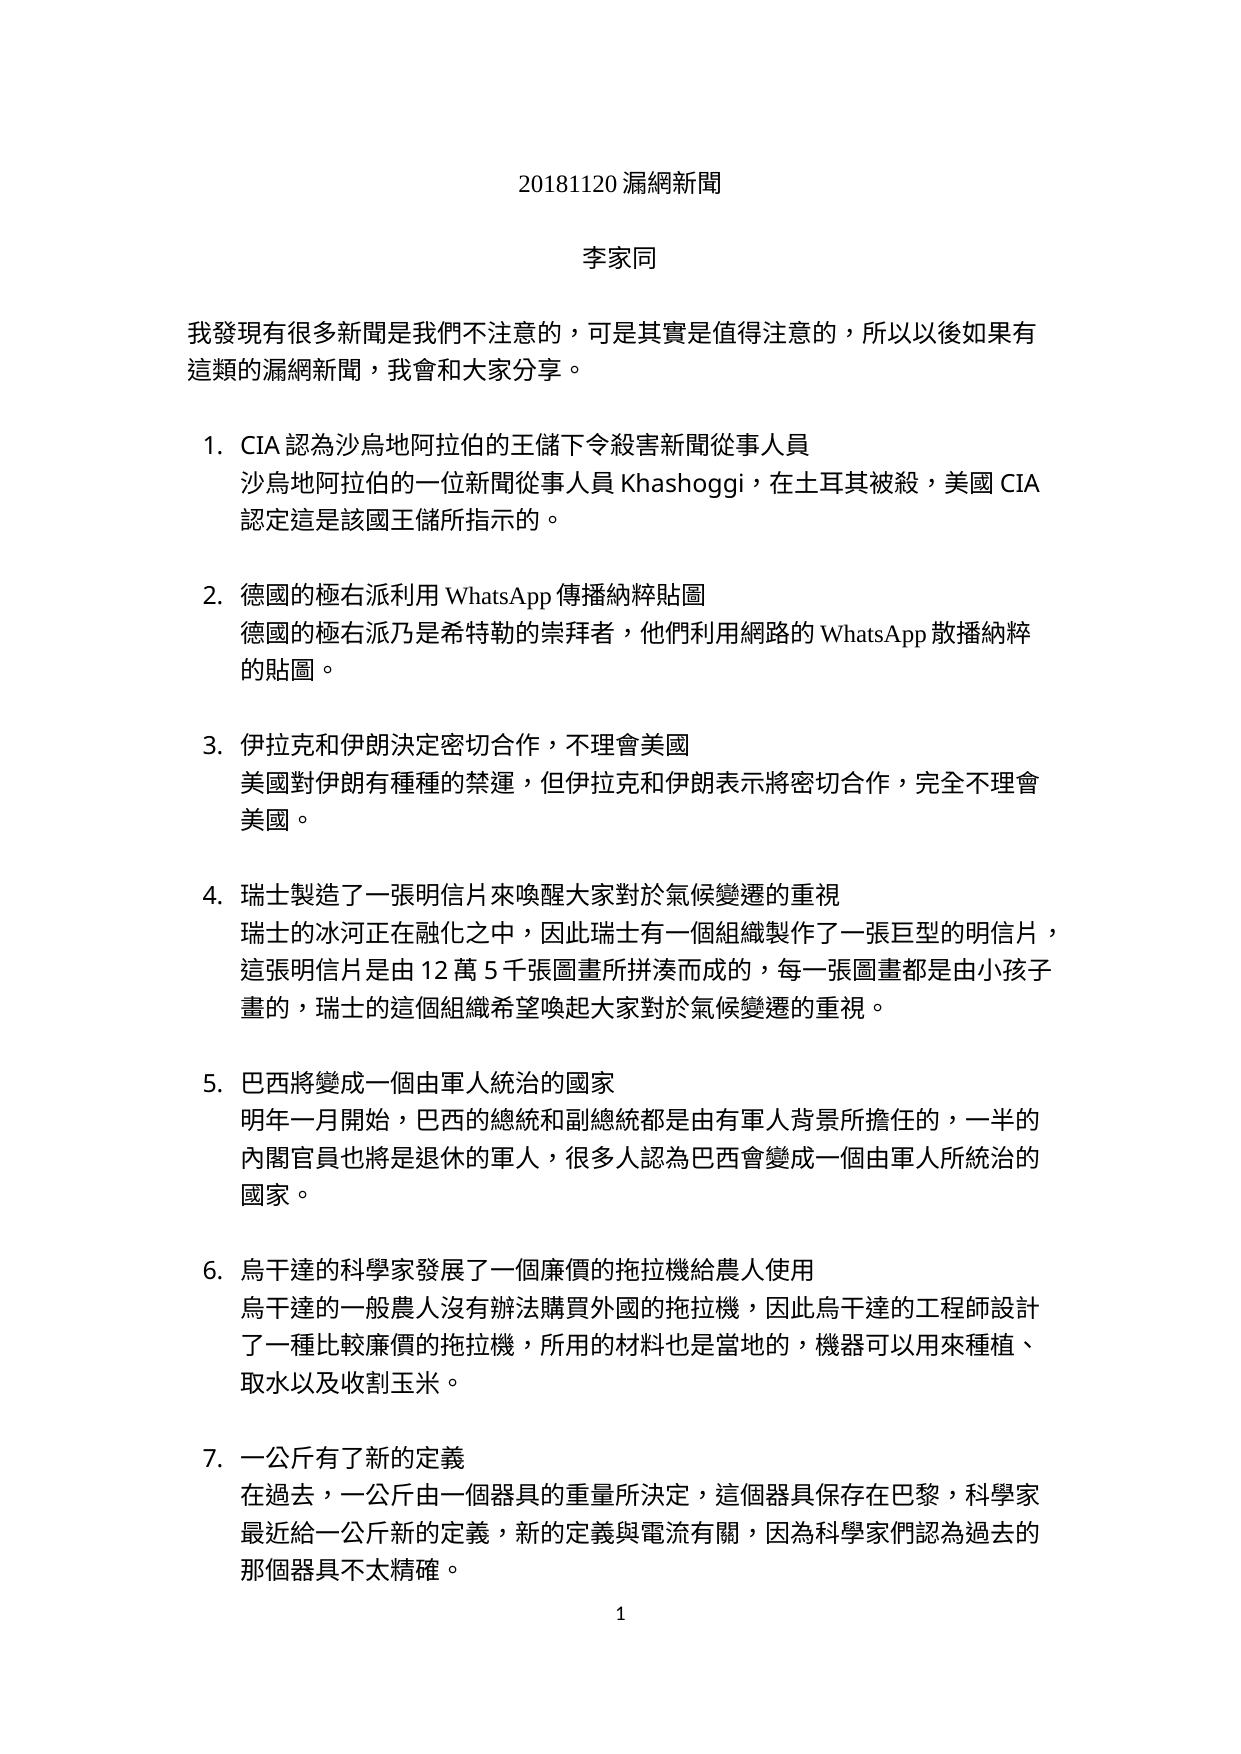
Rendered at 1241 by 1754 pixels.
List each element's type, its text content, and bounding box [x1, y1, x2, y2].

list 德國的極右派利用WhatsApp傳播納粹貼圖 [202, 575, 1053, 612]
list 沙烏地阿拉伯的一位新聞從事人員Khashoggi，在土耳其被殺，美國CIA認定這是該國王儲所指示的。 [240, 462, 1053, 537]
list 瑞士製造了一張明信片來喚醒大家對於氣候變遷的重視 [202, 875, 1053, 912]
list 烏干達的一般農人沒有辦法購買外國的拖拉機，因此烏干達的工程師設計了一種比較廉價的拖拉機，所用的材料也是當地的，機器可以用來種植、取水以及收割玉米。 [240, 1287, 1053, 1400]
list 瑞士的冰河正在融化之中，因此瑞士有一個組織製作了一張巨型的明信片，這張明信片是由12萬5千張圖畫所拼湊而成的，每一張圖畫都是由小孩子畫的，瑞士的這個組織希望喚起大家對於氣候變遷的重視。 [240, 912, 1053, 1025]
list 明年一月開始，巴西的總統和副總統都是由有軍人背景所擔任的，一半的內閣官員也將是退休的軍人，很多人認為巴西會變成一個由軍人所統治的國家。 [240, 1100, 1053, 1212]
text 20181120漏網新聞 [187, 162, 1053, 200]
text 李家同 [187, 237, 1053, 275]
list 巴西將變成一個由軍人統治的國家 [202, 1062, 1053, 1100]
list 一公斤有了新的定義 [202, 1437, 1053, 1475]
list 德國的極右派乃是希特勒的崇拜者，他們利用網路的WhatsApp散播納粹的貼圖。 [240, 612, 1053, 687]
list 在過去，一公斤由一個器具的重量所決定，這個器具保存在巴黎，科學家最近給一公斤新的定義，新的定義與電流有關，因為科學家們認為過去的那個器具不太精確。 [240, 1475, 1053, 1587]
list 烏干達的科學家發展了一個廉價的拖拉機給農人使用 [202, 1250, 1053, 1287]
text 我發現有很多新聞是我們不注意的，可是其實是值得注意的，所以以後如果有這類的漏網新聞，我會和大家分享。 [187, 312, 1053, 387]
list 伊拉克和伊朗決定密切合作，不理會美國 [202, 725, 1053, 762]
list CIA認為沙烏地阿拉伯的王儲下令殺害新聞從事人員 [202, 425, 1053, 462]
list 美國對伊朗有種種的禁運，但伊拉克和伊朗表示將密切合作，完全不理會美國。 [240, 762, 1053, 837]
